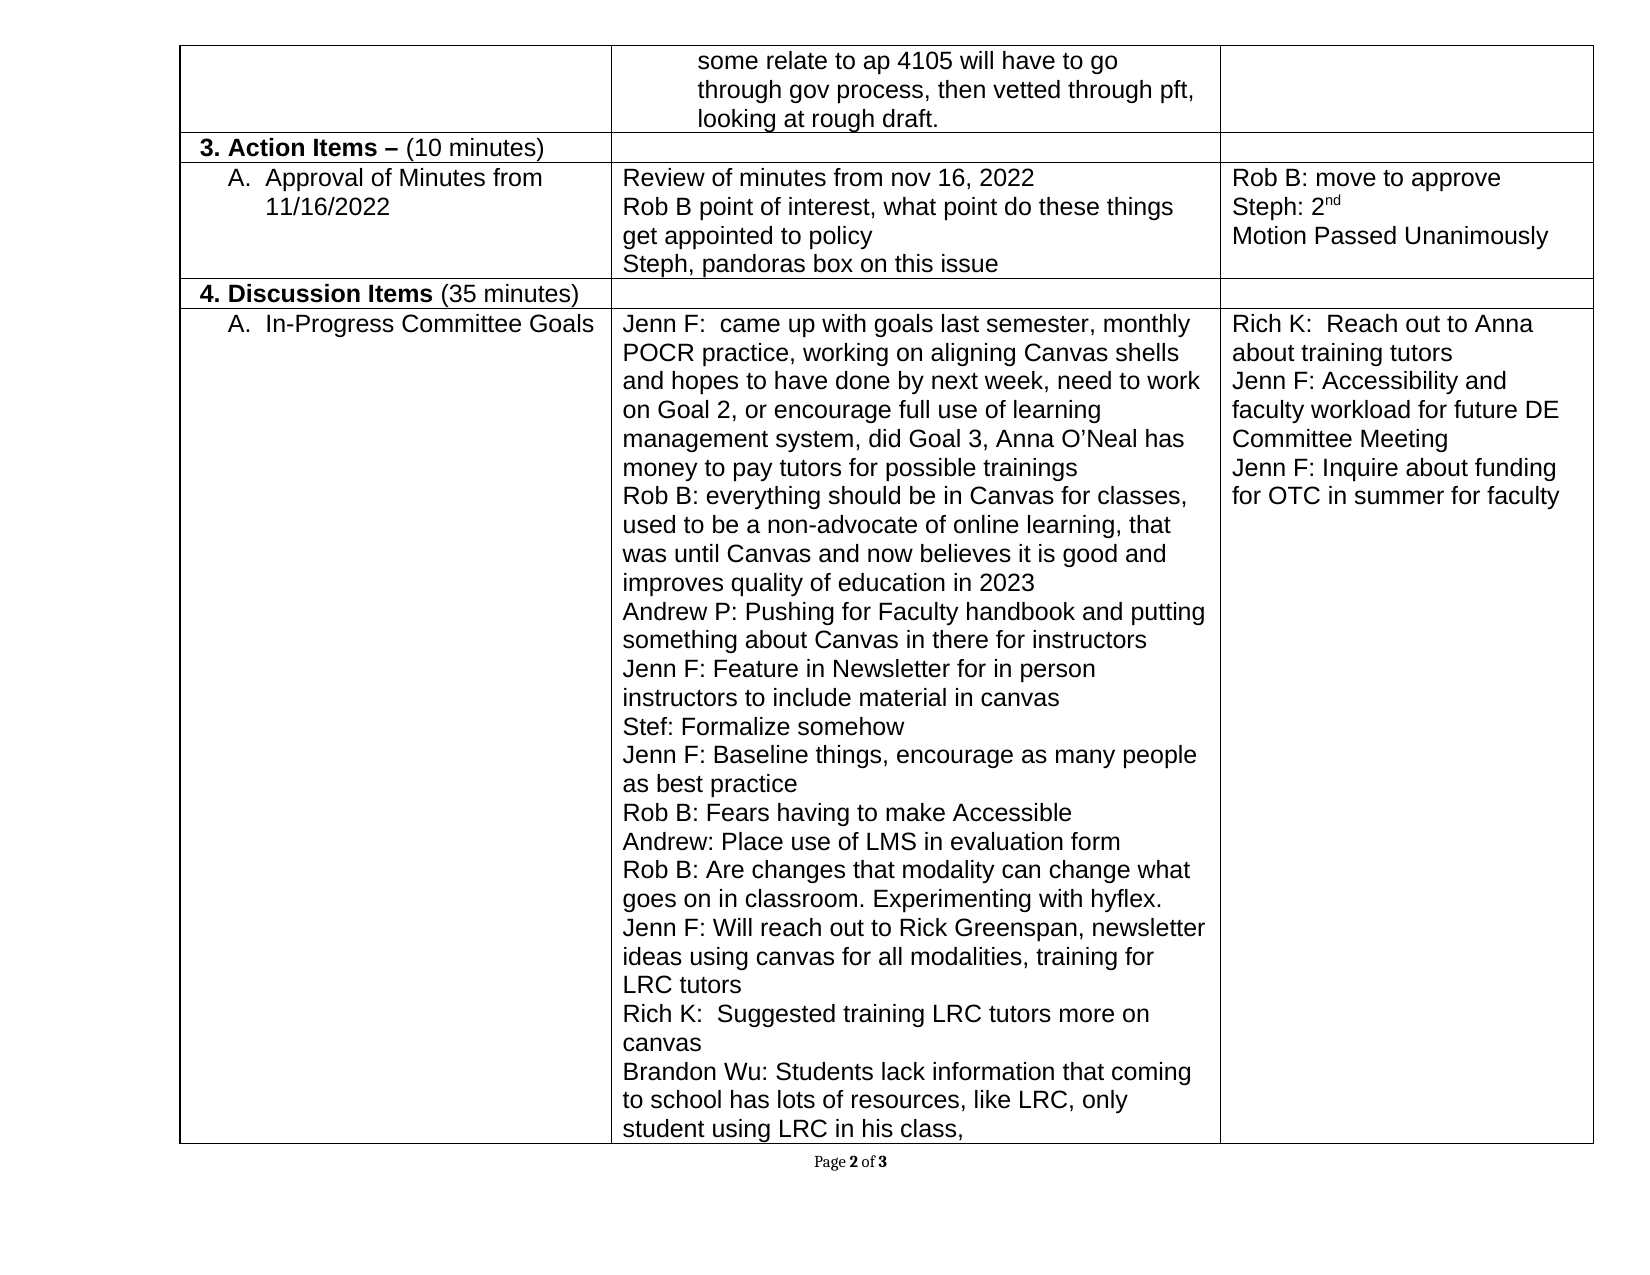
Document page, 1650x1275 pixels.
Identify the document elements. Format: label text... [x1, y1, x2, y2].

table_cell Review of minutes from nov 16, 2022 Rob B point of interest, what point do these things get appointed to policy Steph, pandoras box on this issue [612, 163, 1220, 278]
table_cell Rob B: move to approve Steph: 2nd Motion Passed Unanimously [1221, 163, 1593, 278]
table_cell Approval of Minutes from 11/16/2022 [181, 163, 611, 278]
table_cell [1221, 309, 1593, 1143]
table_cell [612, 309, 1220, 1143]
table_cell [1221, 133, 1593, 162]
table_cell [1221, 279, 1593, 308]
table_cell Discussion Items (35 minutes) [181, 279, 611, 308]
table_cell [1221, 46, 1593, 132]
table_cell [181, 46, 611, 132]
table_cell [612, 46, 1220, 132]
table_cell Action Items – (10 minutes) [181, 133, 611, 162]
table_cell [612, 279, 1220, 308]
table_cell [181, 309, 611, 1143]
table_cell [612, 133, 1220, 162]
